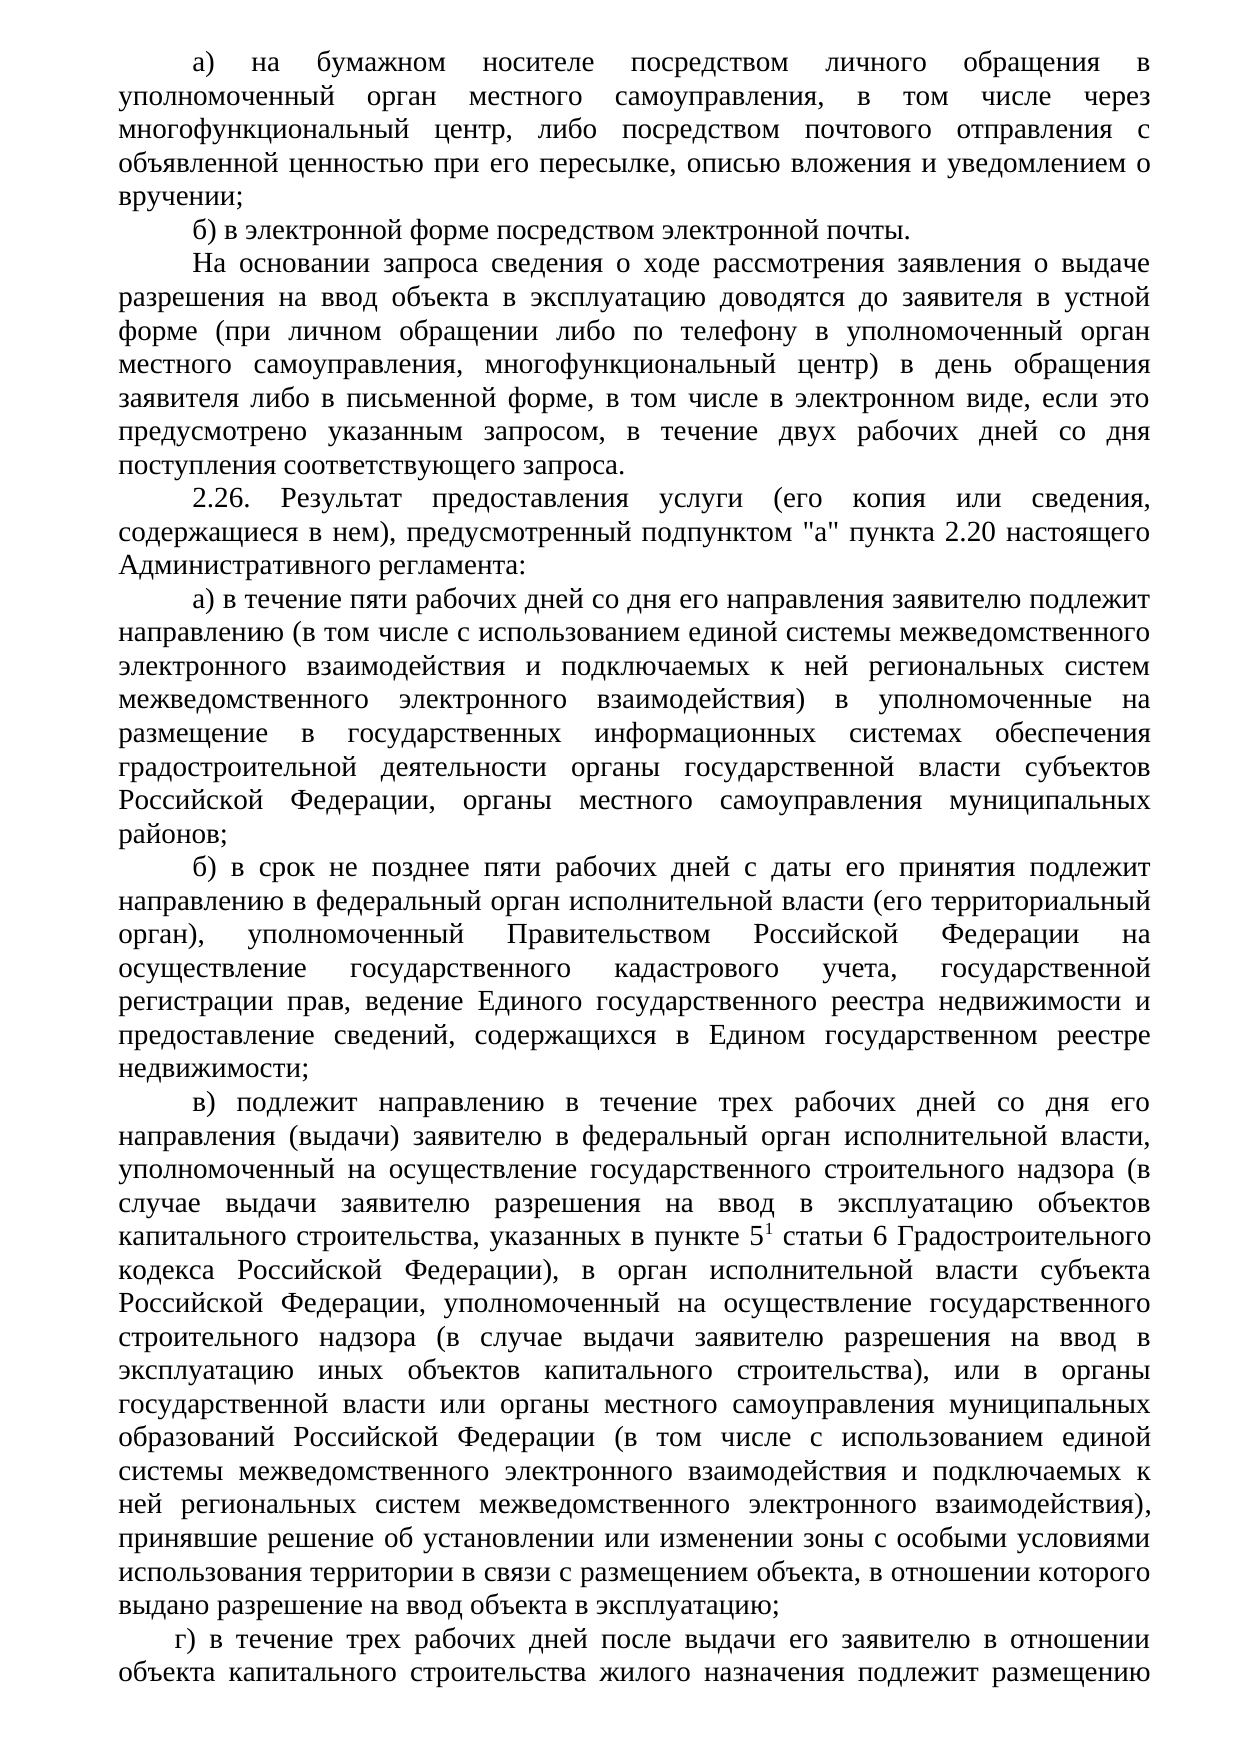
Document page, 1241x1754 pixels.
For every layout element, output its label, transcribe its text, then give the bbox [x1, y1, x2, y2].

text 2.26. Результат предоставления услуги (его копия или сведения, содержащиеся в нем), предусмотренный подпунктом "а" пункта 2.20 настоящего Административного регламента: [118, 480, 1152, 581]
text б) в электронной форме посредством электронной почты. [118, 212, 1152, 246]
text а) на бумажном носителе посредством личного обращения в уполномоченный орган местного самоуправления, в том числе через многофункциональный центр, либо посредством почтового отправления с объявленной ценностью при его пересылке, описью вложения и уведомлением о вручении; [118, 44, 1152, 212]
text На основании запроса сведения о ходе рассмотрения заявления о выдаче разрешения на ввод объекта в эксплуатацию доводятся до заявителя в устной форме (при личном обращении либо по телефону в уполномоченный орган местного самоуправления, многофункциональный центр) в день обращения заявителя либо в письменной форме, в том числе в электронном виде, если это предусмотрено указанным запросом, в течение двух рабочих дней со дня поступления соответствующего запроса. [118, 246, 1152, 480]
text б) в срок не позднее пяти рабочих дней с даты его принятия подлежит направлению в федеральный орган исполнительной власти (его территориальный орган), уполномоченный Правительством Российской Федерации на осуществление государственного кадастрового учета, государственной регистрации прав, ведение Единого государственного реестра недвижимости и предоставление сведений, содержащихся в Едином государственном реестре недвижимости; [118, 849, 1152, 1084]
text в) подлежит направлению в течение трех рабочих дней со дня его направления (выдачи) заявителю в федеральный орган исполнительной власти, уполномоченный на осуществление государственного строительного надзора (в случае выдачи заявителю разрешения на ввод в эксплуатацию объектов капитального строительства, указанных в пункте 51 статьи 6 Градостроительного кодекса Российской Федерации), в орган исполнительной власти субъекта Российской Федерации, уполномоченный на осуществление государственного строительного надзора (в случае выдачи заявителю разрешения на ввод в эксплуатацию иных объектов капитального строительства), или в органы государственной власти или органы местного самоуправления муниципальных образований Российской Федерации (в том числе с использованием единой системы межведомственного электронного взаимодействия и подключаемых к ней региональных систем межведомственного электронного взаимодействия), принявшие решение об установлении или изменении зоны с особыми условиями использования территории в связи с размещением объекта, в отношении которого выдано разрешение на ввод объекта в эксплуатацию; [118, 1084, 1152, 1621]
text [118, 1621, 1152, 1688]
text а) в течение пяти рабочих дней со дня его направления заявителю подлежит направлению (в том числе с использованием единой системы межведомственного электронного взаимодействия и подключаемых к ней региональных систем межведомственного электронного взаимодействия) в уполномоченные на размещение в государственных информационных системах обеспечения градостроительной деятельности органы государственной власти субъектов Российской Федерации, органы местного самоуправления муниципальных районов; [118, 581, 1152, 849]
